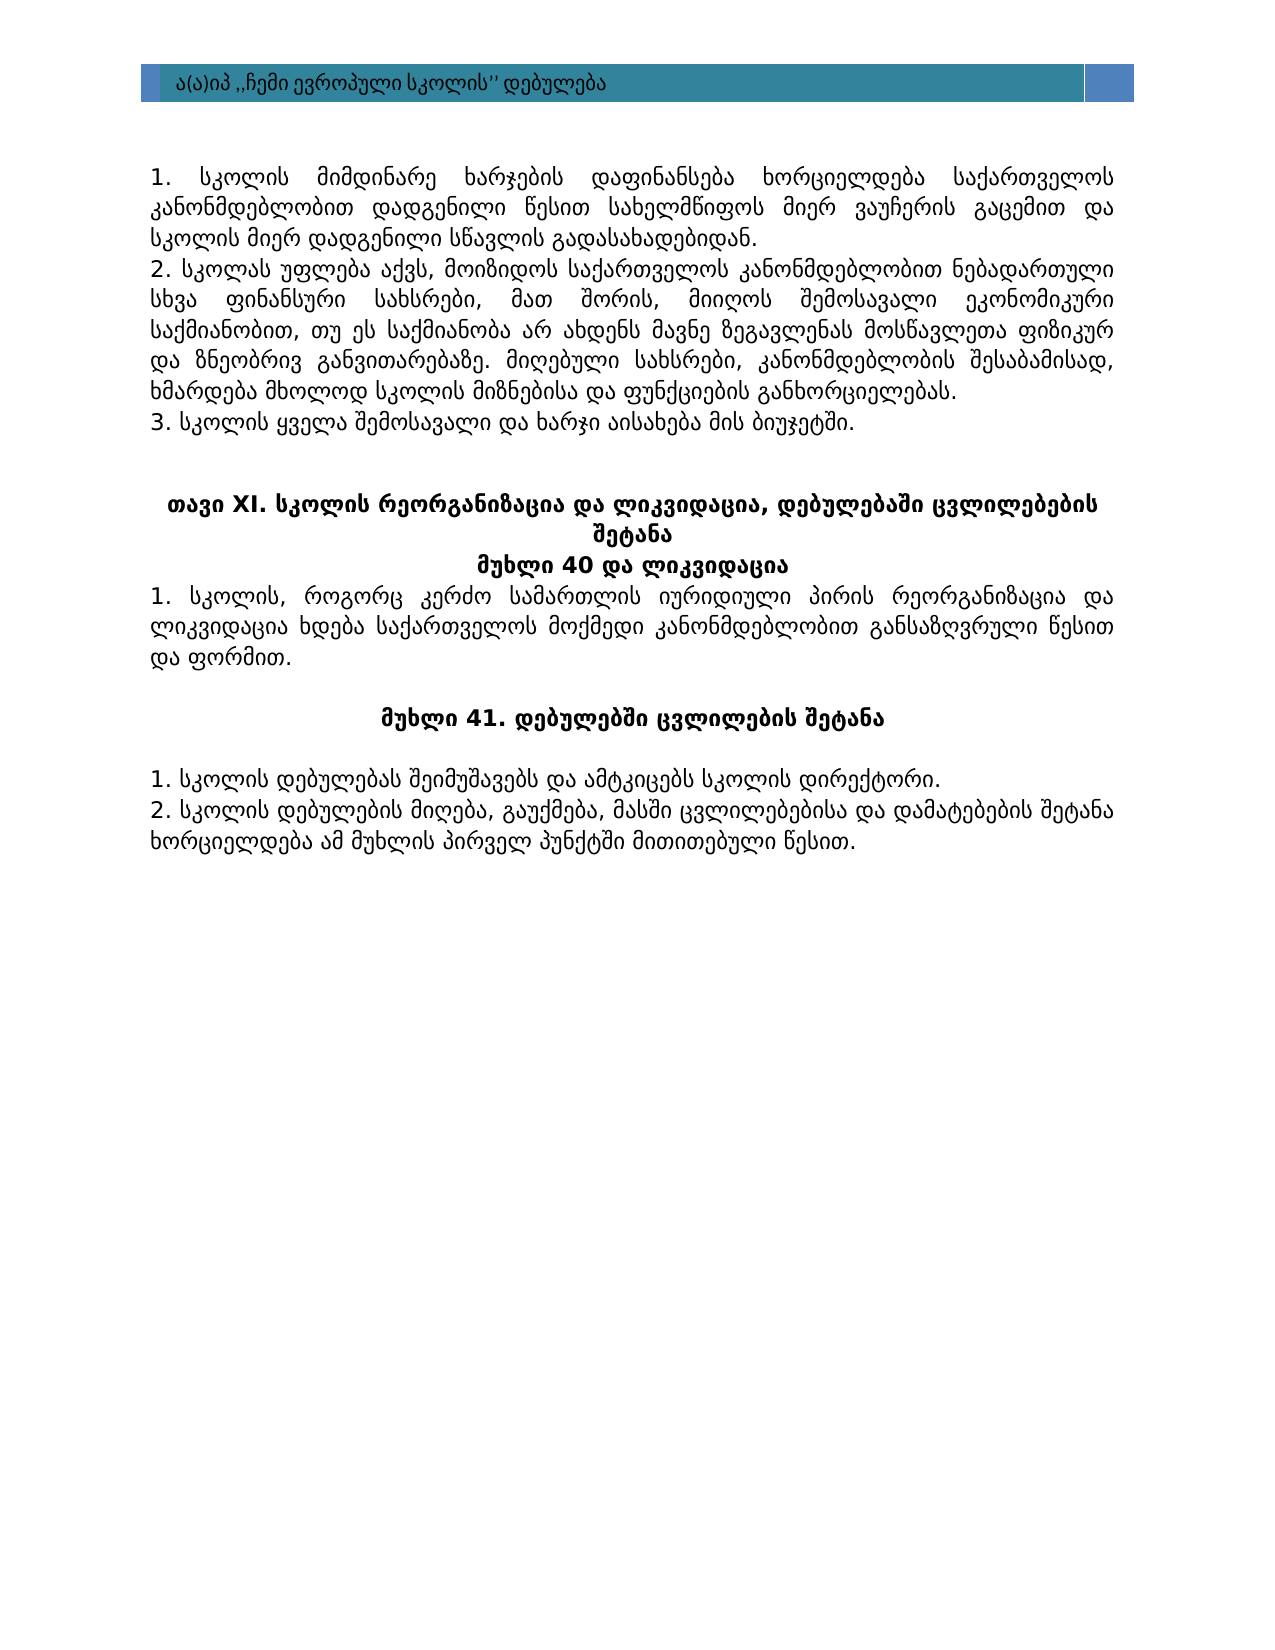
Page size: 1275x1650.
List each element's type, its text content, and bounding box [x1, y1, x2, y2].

text 1. სკოლის მიმდინარე ხარჯების დაფინანსება ხორციელდება საქართველოს კანონმდებლობით დადგენილი წესით სახელმწიფოს მიერ ვაუჩერის გაცემით და სკოლის მიერ დადგენილი სწავლის გადასახადებიდან. [150, 94, 1116, 252]
text 2. სკოლას უფლება აქვს, მოიზიდოს საქართველოს კანონმდებლობით ნებადართული სხვა ფინანსური სახსრები, მათ შორის, მიიღოს შემოსავალი ეკონომიკური საქმიანობით, თუ ეს საქმიანობა არ ახდენს მავნე ზეგავლენას მოსწავლეთა ფიზიკურ და ზნეობრივ განვითარებაზე. მიღებული სახსრები, კანონმდებლობის შესაბამისად, ხმარდება მხოლოდ სკოლის მიზნებისა და ფუნქციების განხორციელებას. [150, 256, 1116, 405]
text 1. სკოლის დებულებას შეიმუშავებს და ამტკიცებს სკოლის დირექტორი. [150, 767, 1116, 793]
text თავი XI. სკოლის რეორგანიზაცია და ლიკვიდაცია, დებულებაში ცვლილებების შეტანა [150, 491, 1116, 548]
text 3. სკოლის ყველა შემოსავალი და ხარჯი აისახება მის ბიუჯეტში. [150, 409, 1116, 436]
text მუხლი 40 და ლიკვიდაცია [150, 552, 1116, 579]
text მუხლი 41. დებულებში ცვლილების შეტანა [150, 705, 1116, 732]
text 1. სკოლის, როგორც კერძო სამართლის იურიდიული პირის რეორგანიზაცია და ლიკვიდაცია ხდება საქართველოს მოქმედი კანონმდებლობით განსაზღვრული წესით და ფორმით. [150, 583, 1116, 671]
text 2. სკოლის დებულების მიღება, გაუქმება, მასში ცვლილებებისა და დამატებების შეტანა ხორციელდება ამ მუხლის პირველ პუნქტში მითითებული წესით. [150, 797, 1116, 854]
